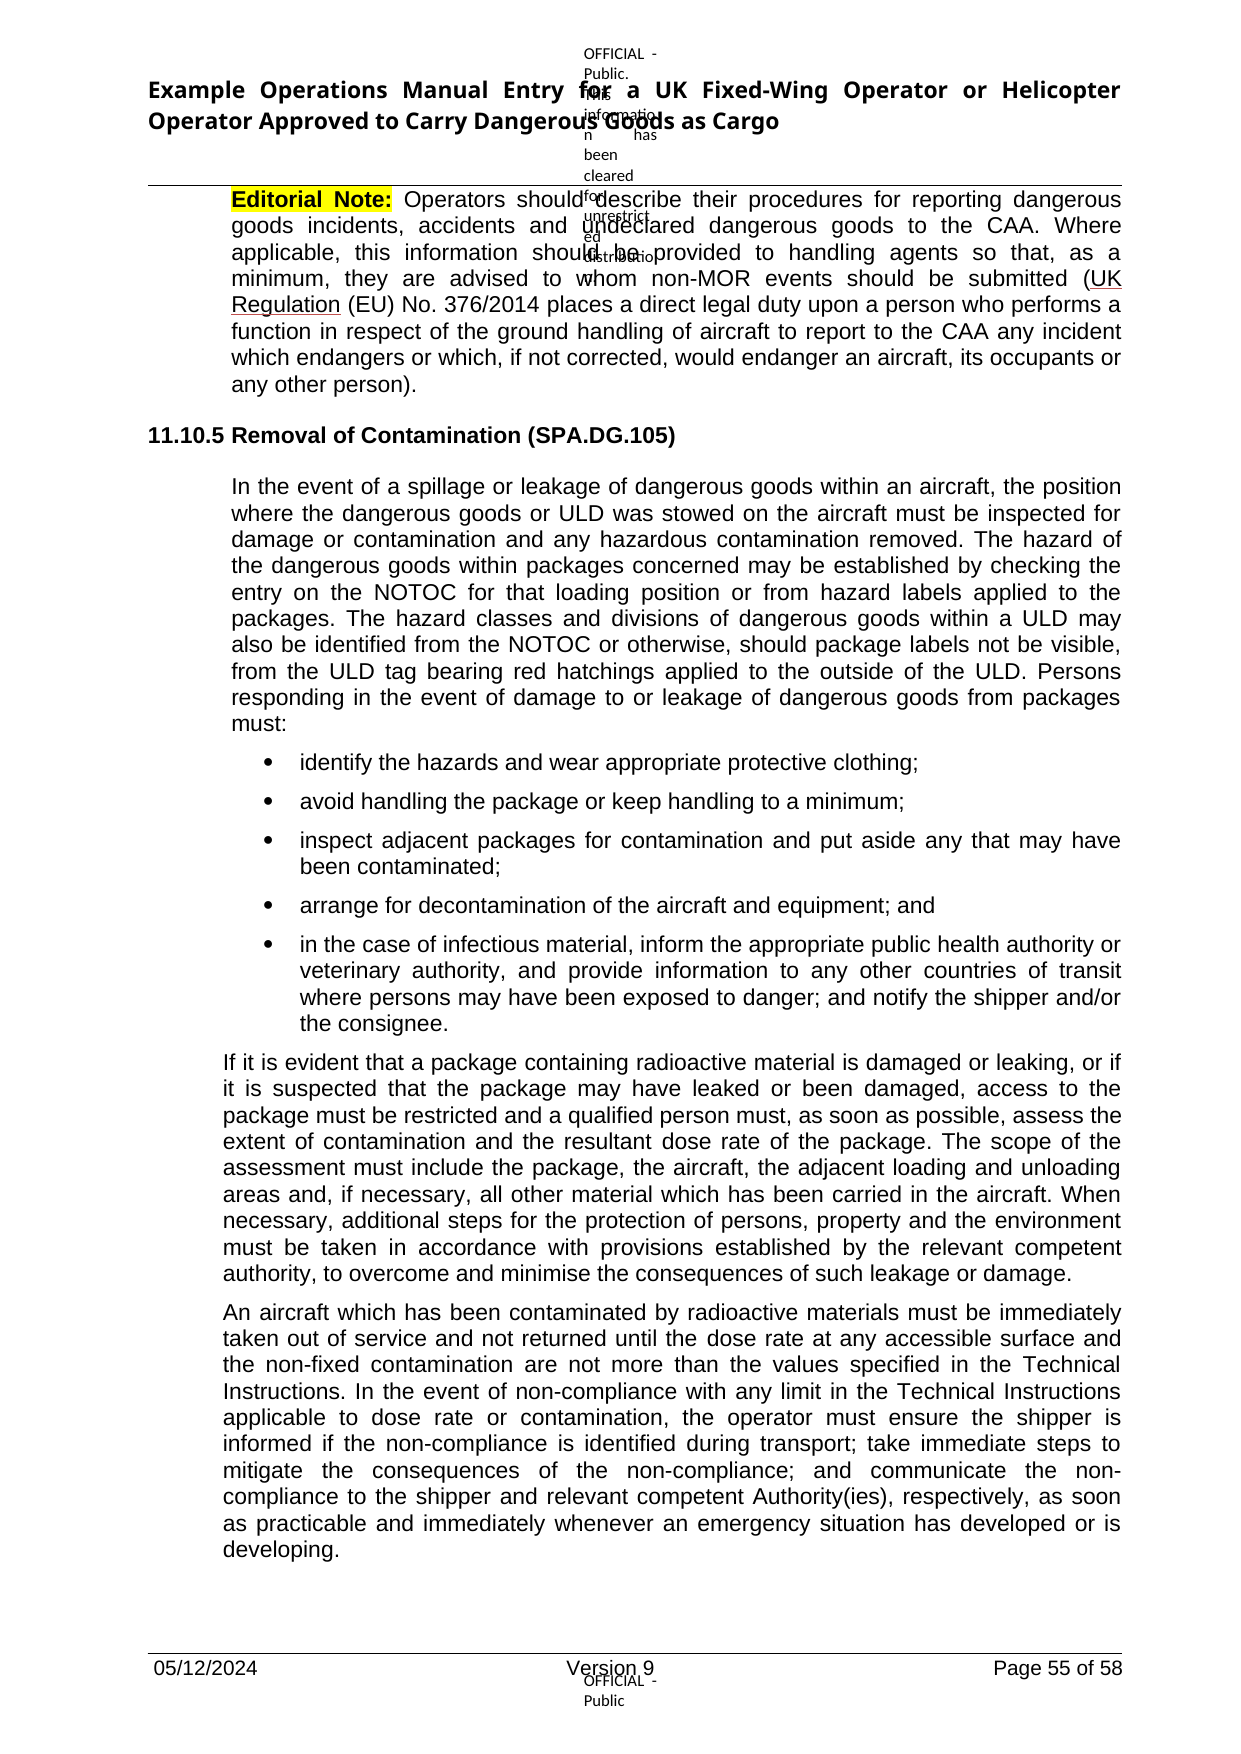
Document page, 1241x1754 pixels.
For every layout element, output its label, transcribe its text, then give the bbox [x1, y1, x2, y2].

text If it is evident that a package containing radioactive material is damaged or leaking, or if it is suspected that the package may have leaked or been damaged, access to the package must be restricted and a qualified person must, as soon as possible, assess the extent of contamination and the resultant dose rate of the package. The scope of the assessment must include the package, the aircraft, the adjacent loading and unloading areas and, if necessary, all other material which has been carried in the aircraft. When necessary, additional steps for the protection of persons, property and the environment must be taken in accordance with provisions established by the relevant competent authority, to overcome and minimise the consequences of such leakage or damage. [223, 1049, 1122, 1286]
list arrange for decontamination of the aircraft and equipment; and [264, 892, 1122, 918]
text In the event of a spillage or leakage of dangerous goods within an aircraft, the position where the dangerous goods or ULD was stowed on the aircraft must be inspected for damage or contamination and any hazardous contamination removed. The hazard of the dangerous goods within packages concerned may be established by checking the entry on the NOTOC for that loading position or from hazard labels applied to the packages. The hazard classes and divisions of dangerous goods within a ULD may also be identified from the NOTOC or otherwise, should package labels not be visible, from the ULD tag bearing red hatchings applied to the outside of the ULD. Persons responding in the event of damage to or leakage of dangerous goods from packages must: [231, 473, 1122, 737]
list identify the hazards and wear appropriate protective clothing; [264, 749, 1122, 776]
text An aircraft which has been contaminated by radioactive materials must be immediately taken out of service and not returned until the dose rate at any accessible surface and the non-fixed contamination are not more than the values specified in the Technical Instructions. In the event of non-compliance with any limit in the Technical Instructions applicable to dose rate or contamination, the operator must ensure the shipper is informed if the non-compliance is identified during transport; take immediate steps to mitigate the consequences of the non-compliance; and communicate the non-compliance to the shipper and relevant competent Authority(ies), respectively, as soon as practicable and immediately whenever an emergency situation has developed or is developing. [223, 1299, 1122, 1562]
text Editorial Note: Operators should describe their procedures for reporting dangerous goods incidents, accidents and undeclared dangerous goods to the CAA. Where applicable, this information should be provided to handling agents so that, as a minimum, they are advised to whom non-MOR events should be submitted (UK Regulation (EU) No. 376/2014 places a direct legal duty upon a person who performs a function in respect of the ground handling of aircraft to report to the CAA any incident which endangers or which, if not corrected, would endanger an aircraft, its occupants or any other person). [231, 186, 1122, 397]
list in the case of infectious material, inform the appropriate public health authority or veterinary authority, and provide information to any other countries of transit where persons may have been exposed to danger; and notify the shipper and/or the consignee. [264, 931, 1122, 1036]
list avoid handling the package or keep handling to a minimum; [264, 788, 1122, 814]
subtitle 11.10.5 Removal of Contamination (SPA.DG.105) [148, 422, 1122, 448]
list inspect adjacent packages for contamination and put aside any that may have been contaminated; [264, 827, 1122, 880]
